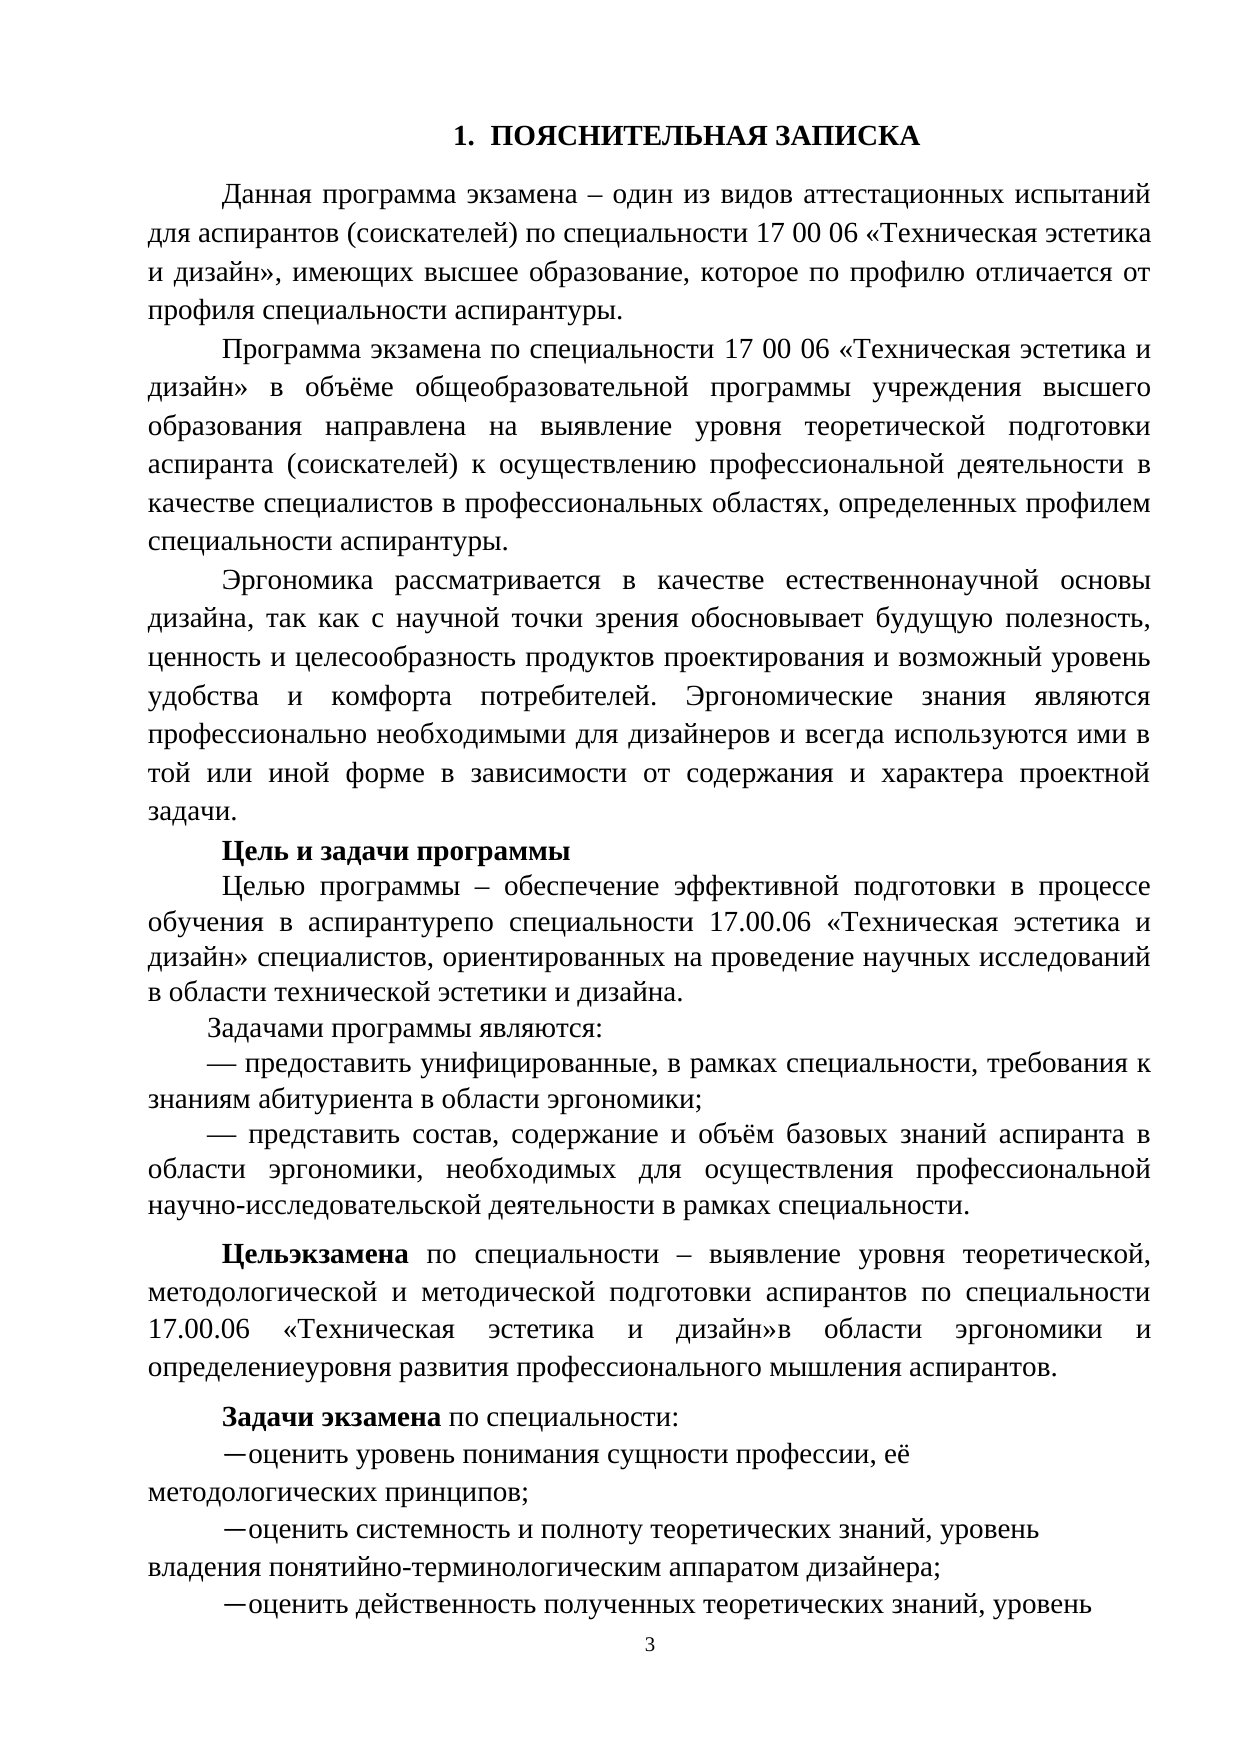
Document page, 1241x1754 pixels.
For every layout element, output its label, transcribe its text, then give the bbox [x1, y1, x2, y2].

list — предоставить унифицированные, в рамках специальности, требования к знаниям абитуриента в области эргономики; [148, 1044, 1152, 1115]
text методологических принципов; [148, 1471, 1152, 1509]
text Задачами программы являются: [148, 1009, 1152, 1044]
text владения понятийно-терминологическим аппаратом дизайнера; [148, 1546, 1152, 1584]
text —оценить уровень понимания сущности профессии, её [222, 1434, 1152, 1471]
text —оценить действенность полученных теоретических знаний, уровень [222, 1584, 1152, 1621]
text Задачи экзамена по специальности: [148, 1396, 1152, 1434]
list Цель и задачи программы [148, 832, 1152, 867]
list Целью программы – обеспечение эффективной подготовки в процессе обучения в аспирантурепо специальности 17.00.06 «Техническая эстетика и дизайн» специалистов, ориентированных на проведение научных исследований в области технической эстетики и дизайна. [148, 867, 1152, 1009]
text Цельэкзамена по специальности – выявление уровня теоретической, методологической и методической подготовки аспирантов по специальности 17.00.06 «Техническая эстетика и дизайн»в области эргономики и определениеуровня развития профессионального мышления аспирантов. [148, 1234, 1152, 1384]
text —оценить системность и полноту теоретических знаний, уровень [222, 1509, 1152, 1546]
text Эргономика рассматривается в качестве естественнонаучной основы дизайна, так как с научной точки зрения обосновывает будущую полезность, ценность и целесообразность продуктов проектирования и возможный уровень удобства и комфорта потребителей. Эргономические знания являются профессионально необходимыми для дизайнеров и всегда используются ими в той или иной форме в зависимости от содержания и характера проектной задачи. [148, 562, 1152, 827]
text Данная программа экзамена – один из видов аттестационных испытаний для аспирантов (соискателей) по специальности 17 00 06 «Техническая эстетика и дизайн», имеющих высшее образование, которое по профилю отличается от профиля специальности аспирантуры. [148, 177, 1152, 326]
list Пояснительная записка [222, 118, 1152, 152]
list — представить состав, содержание и объём базовых знаний аспиранта в области эргономики, необходимых для осуществления профессиональной научно-исследовательской деятельности в рамках специальности. [148, 1115, 1152, 1221]
text Программа экзамена по специальности 17 00 06 «Техническая эстетика и дизайн» в объёме общеобразовательной программы учреждения высшего образования направлена на выявление уровня теоретической подготовки аспиранта (соискателей) к осуществлению профессиональной деятельности в качестве специалистов в профессиональных областях, определенных профилем специальности аспирантуры. [148, 331, 1152, 557]
